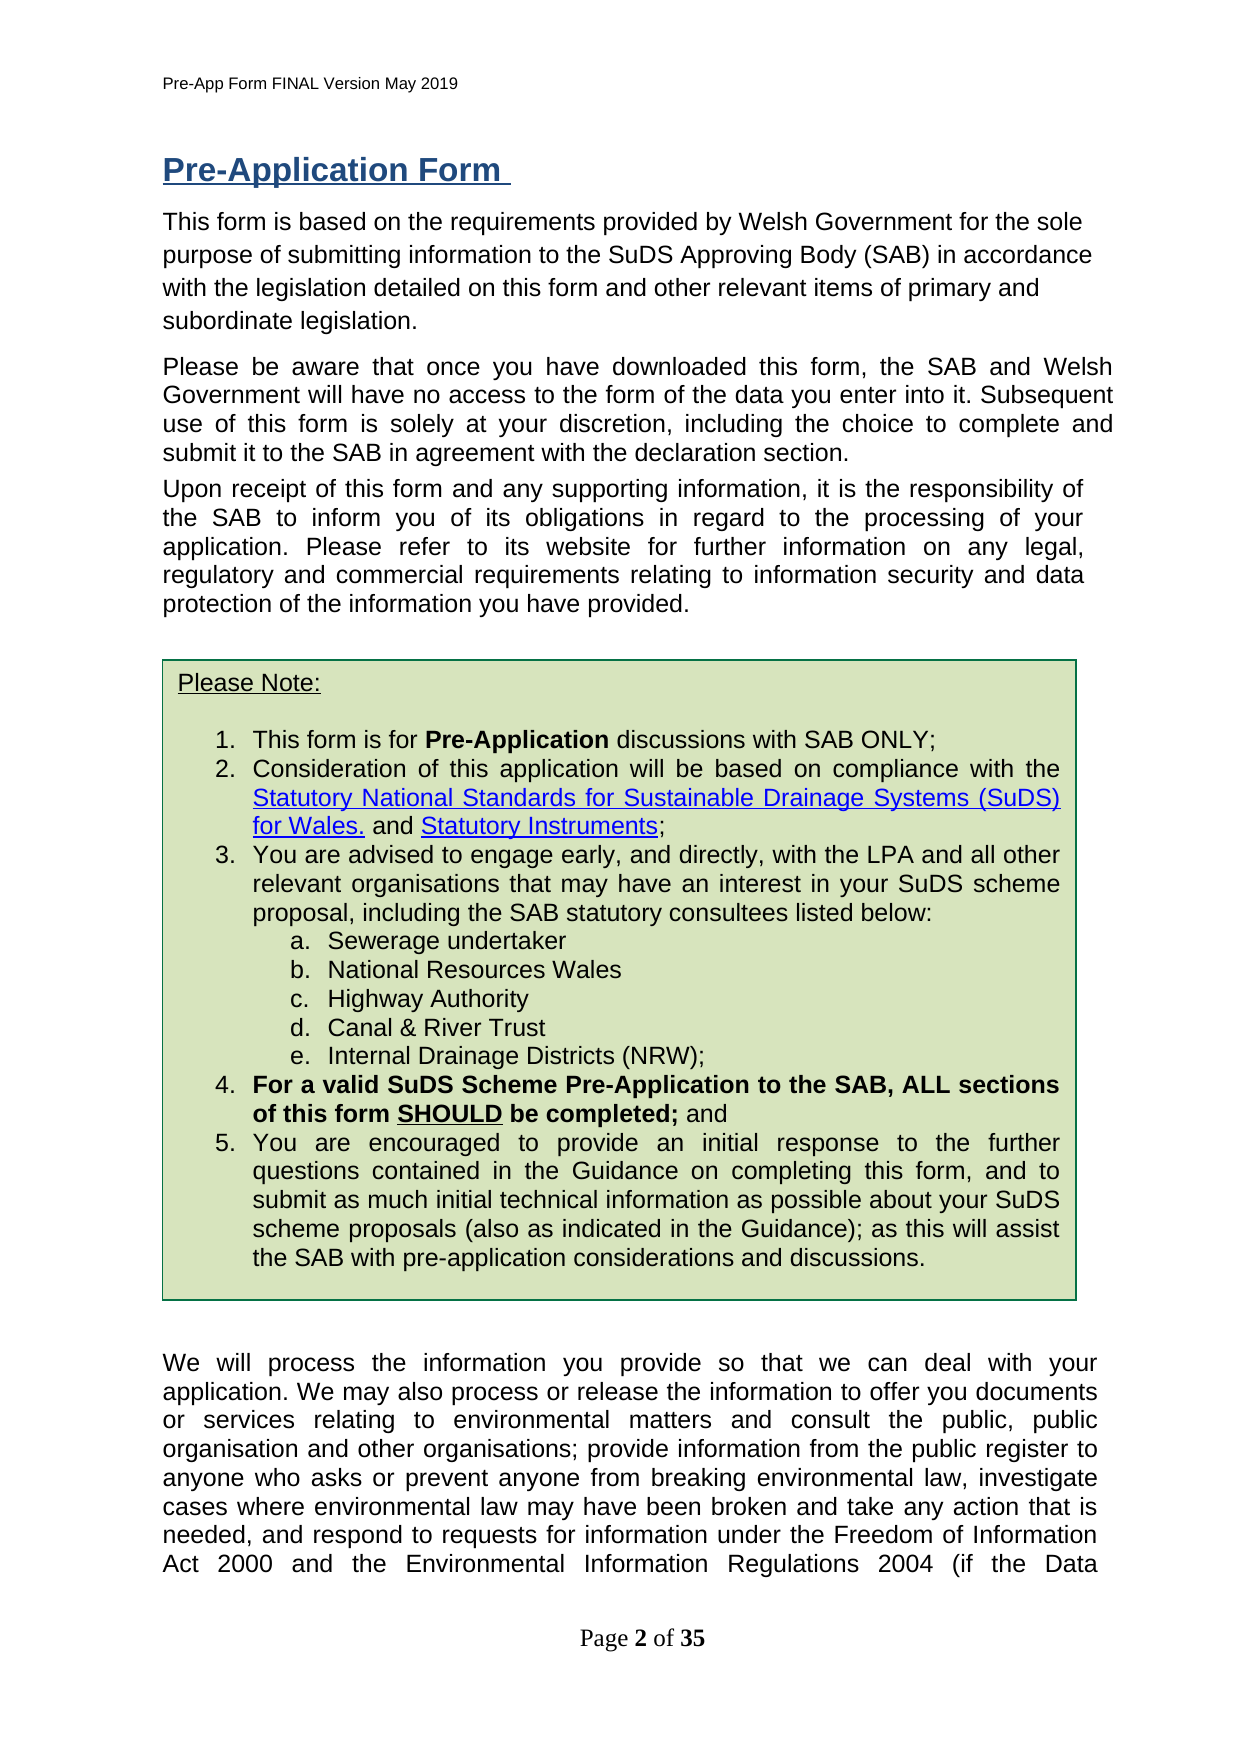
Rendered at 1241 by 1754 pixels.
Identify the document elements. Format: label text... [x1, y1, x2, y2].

text This form is based on the requirements provided by Welsh Government for the sole purpose of submitting information to the SuDS Approving Body (SAB) in accordance with the legislation detailed on this form and other relevant items of primary and subordinate legislation. [162, 207, 1122, 334]
text Upon receipt of this form and any supporting information, it is the responsibility of the SAB to inform you of its obligations in regard to the processing of your application. Please refer to its website for further information on any legal, regulatory and commercial requirements relating to information security and data protection of the information you have provided. [162, 474, 1086, 618]
text Please be aware that once you have downloaded this form, the SAB and Welsh Government will have no access to the form of the data you enter into it. Subsequent use of this form is solely at your discretion, including the choice to complete and submit it to the SAB in agreement with the declaration section. [162, 352, 1115, 467]
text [162, 1348, 1099, 1578]
text Pre-Application Form [162, 150, 1122, 188]
